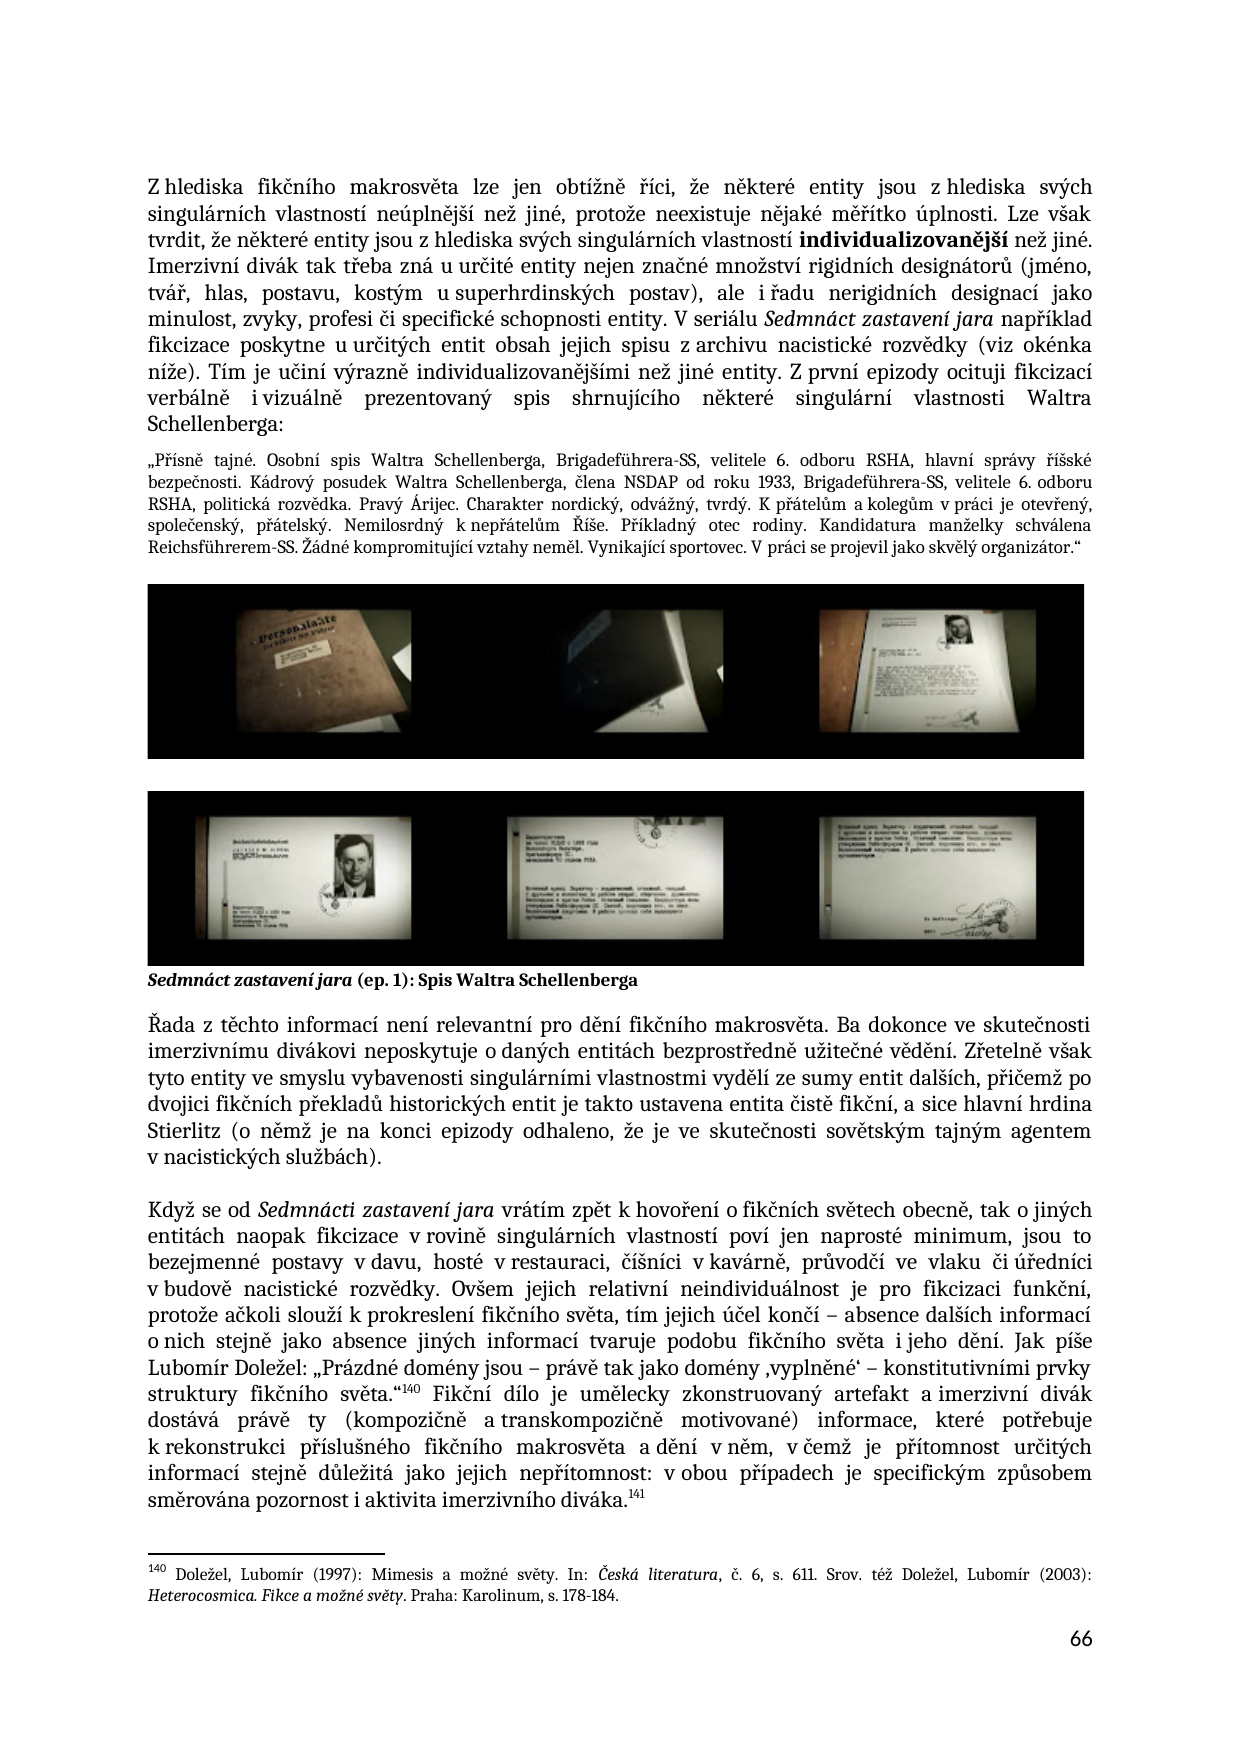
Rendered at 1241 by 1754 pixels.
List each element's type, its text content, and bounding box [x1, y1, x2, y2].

text Sedmnáct zastavení jara (ep. 1): Spis Waltra Schellenberga [148, 969, 1093, 991]
text Když se od Sedmnácti zastavení jara vrátím zpět k hovoření o fikčních světech obecně, tak o jiných entitách naopak fikcizace v rovině singulárních vlastností poví jen naprosté minimum, jsou to bezejmenné postavy v davu, hosté v restauraci, číšníci v kavárně, průvodčí ve vlaku či úředníci v budově nacistické rozvědky. Ovšem jejich relativní neindividuálnost je pro fikcizaci funkční, protože ačkoli slouží k prokreslení fikčního světa, tím jejich účel končí – absence dalších informací o nich stejně jako absence jiných informací tvaruje podobu fikčního světa i jeho dění. Jak píše Lubomír Doležel: „Prázdné domény jsou – právě tak jako domény ‚vyplněné‘ – konstitutivními prvky struktury fikčního světa.“ Fikční dílo je umělecky zkonstruovaný artefakt a imerzivní divák dostává právě ty (kompozičně a transkompozičně motivované) informace, které potřebuje k rekonstrukci příslušného fikčního makrosvěta a dění v něm, v čemž je přítomnost určitých informací stejně důležitá jako jejich nepřítomnost: v obou případech je specifickým způsobem směrována pozornost i aktivita imerzivního diváka. [148, 1196, 1093, 1513]
text „Přísně tajné. Osobní spis Waltra Schellenberga, Brigadeführera-SS, velitele 6. odboru RSHA, hlavní správy říšské bezpečnosti. Kádrový posudek Waltra Schellenberga, člena NSDAP od roku 1933, Brigadeführera-SS, velitele 6. odboru RSHA, politická rozvědka. Pravý Árijec. Charakter nordický, odvážný, tvrdý. K přátelům a kolegům v práci je otevřený, společenský, přátelský. Nemilosrdný k nepřátelům Říše. Příkladný otec rodiny. Kandidatura manželky schválena Reichsführerem-SS. Žádné kompromitující vztahy neměl. Vynikající sportovec. V práci se projevil jako skvělý organizátor.“ [148, 450, 1093, 558]
text Řada z těchto informací není relevantní pro dění fikčního makrosvěta. Ba dokonce ve skutečnosti imerzivnímu divákovi neposkytuje o daných entitách bezprostředně užitečné vědění. Zřetelně však tyto entity ve smyslu vybavenosti singulárními vlastnostmi vydělí ze sumy entit dalších, přičemž po dvojici fikčních překladů historických entit je takto ustavena entita čistě fikční, a sice hlavní hrdina Stierlitz (o němž je na konci epizody odhaleno, že je ve skutečnosti sovětským tajným agentem v nacistických službách). [148, 1012, 1093, 1170]
picture [147, 584, 1085, 759]
text Z hlediska fikčního makrosvěta lze jen obtížně říci, že některé entity jsou z hlediska svých singulárních vlastností neúplnější než jiné, protože neexistuje nějaké měřítko úplnosti. Lze však tvrdit, že některé entity jsou z hlediska svých singulárních vlastností individualizovanější než jiné. Imerzivní divák tak třeba zná u určité entity nejen značné množství rigidních designátorů (jméno, tvář, hlas, postavu, kostým u superhrdinských postav), ale i řadu nerigidních designací jako minulost, zvyky, profesi či specifické schopnosti entity. V seriálu Sedmnáct zastavení jara například fikcizace poskytne u určitých entit obsah jejich spisu z archivu nacistické rozvědky (viz okénka níže). Tím je učiní výrazně individualizovanějšími než jiné entity. Z první epizody ocituji fikcizací verbálně i vizuálně prezentovaný spis shrnujícího některé singulární vlastnosti Waltra Schellenberga: [148, 174, 1093, 437]
picture [147, 791, 1085, 966]
